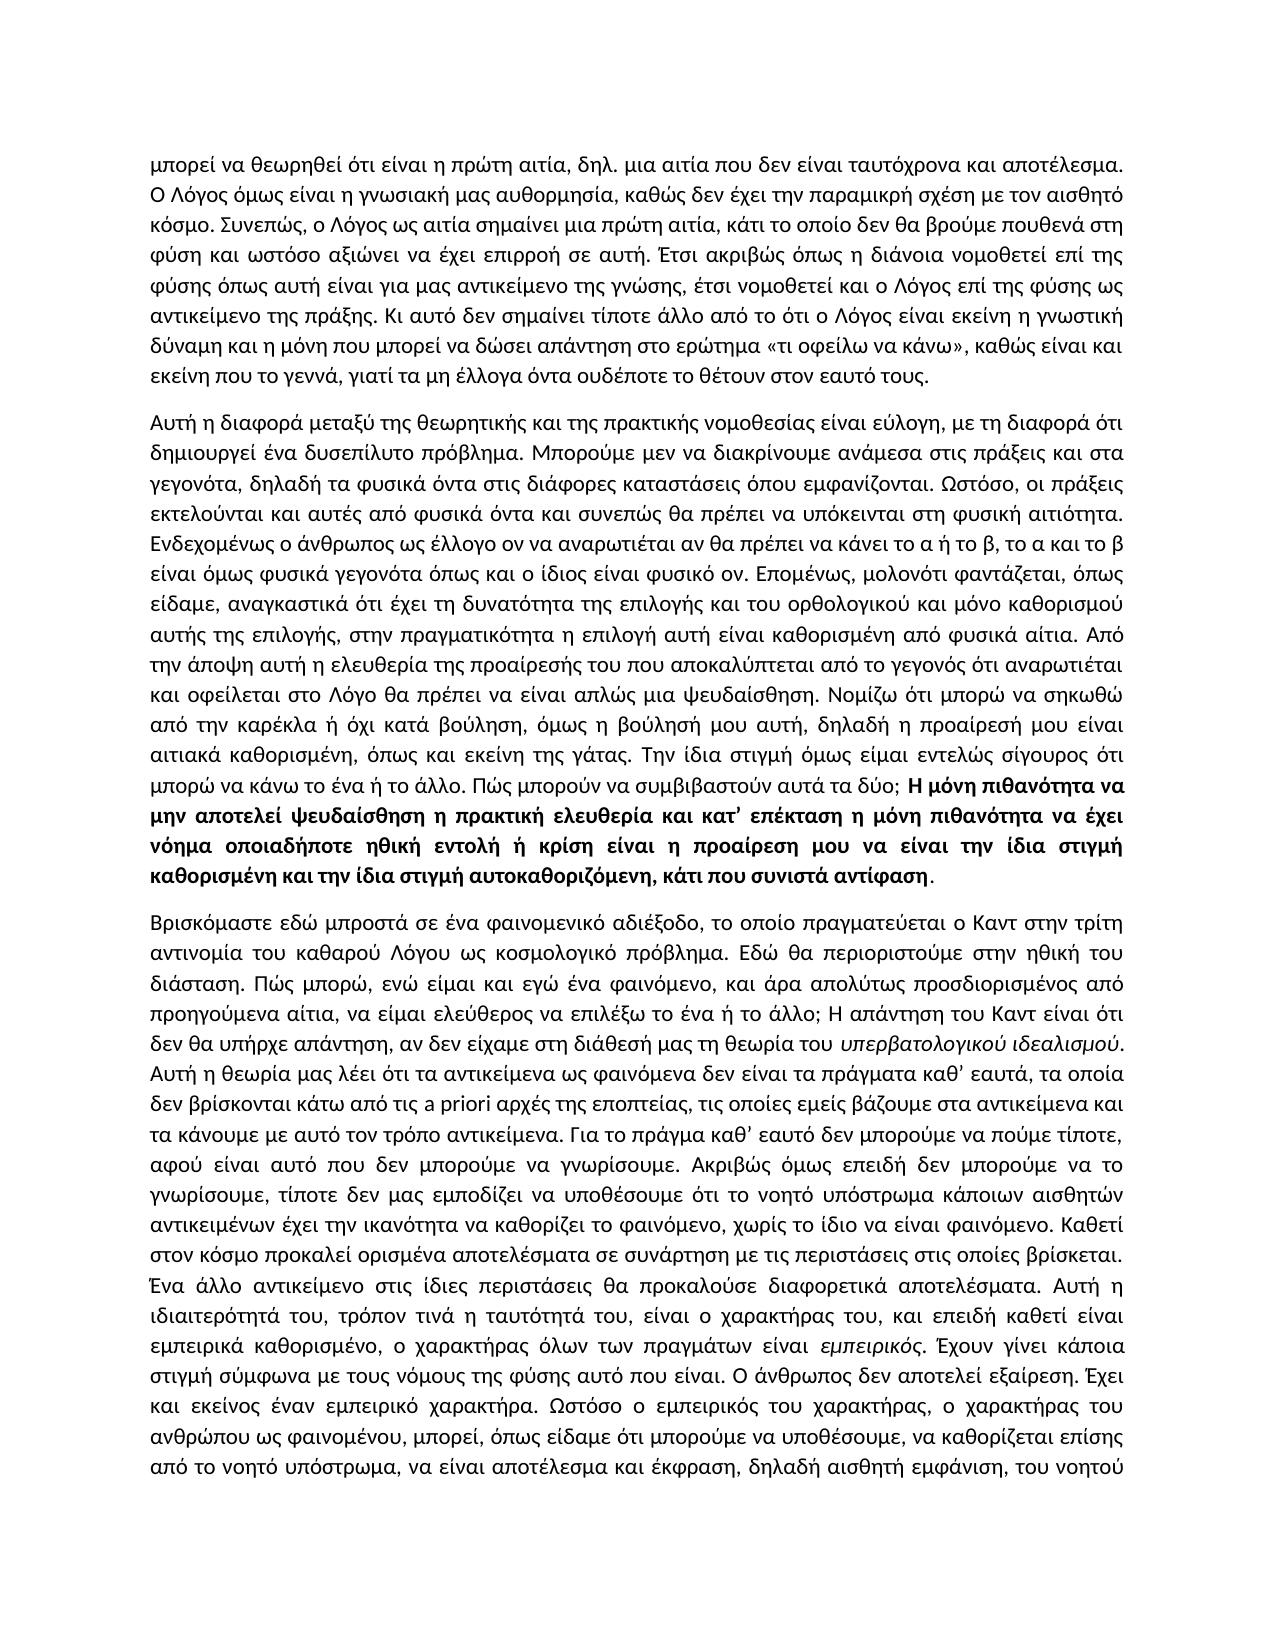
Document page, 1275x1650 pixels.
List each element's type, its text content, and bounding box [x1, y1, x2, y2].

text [150, 150, 1125, 389]
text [150, 908, 1125, 1480]
text Αυτή η διαφορά μεταξύ της θεωρητικής και της πρακτικής νομοθεσίας είναι εύλογη, με τη διαφορά ότι δημιουργεί ένα δυσεπίλυτο πρόβλημα. Μπορούμε μεν να διακρίνουμε ανάμεσα στις πράξεις και στα γεγονότα, δηλαδή τα φυσικά όντα στις διάφορες καταστάσεις όπου εμφανίζονται. Ωστόσο, οι πράξεις εκτελούνται και αυτές από φυσικά όντα και συνεπώς θα πρέπει να υπόκεινται στη φυσική αιτιότητα. Ενδεχομένως ο άνθρωπος ως έλλογο ον να αναρωτιέται αν θα πρέπει να κάνει το α ή το β, το α και το β είναι όμως φυσικά γεγονότα όπως και ο ίδιος είναι φυσικό ον. Επομένως, μολονότι φαντάζεται, όπως είδαμε, αναγκαστικά ότι έχει τη δυνατότητα της επιλογής και του ορθολογικού και μόνο καθορισμού αυτής της επιλογής, στην πραγματικότητα η επιλογή αυτή είναι καθορισμένη από φυσικά αίτια. Από την άποψη αυτή η ελευθερία της προαίρεσής του που αποκαλύπτεται από το γεγονός ότι αναρωτιέται και οφείλεται στο Λόγο θα πρέπει να είναι απλώς μια ψευδαίσθηση. Νομίζω ότι μπορώ να σηκωθώ από την καρέκλα ή όχι κατά βούληση, όμως η βούλησή μου αυτή, δηλαδή η προαίρεσή μου είναι αιτιακά καθορισμένη, όπως και εκείνη της γάτας. Την ίδια στιγμή όμως είμαι εντελώς σίγουρος ότι μπορώ να κάνω το ένα ή το άλλο. Πώς μπορούν να συμβιβαστούν αυτά τα δύο; Η μόνη πιθανότητα να μην αποτελεί ψευδαίσθηση η πρακτική ελευθερία και κατ’ επέκταση η μόνη πιθανότητα να έχει νόημα οποιαδήποτε ηθική εντολή ή κρίση είναι η προαίρεση μου να είναι την ίδια στιγμή καθορισμένη και την ίδια στιγμή αυτοκαθοριζόμενη, κάτι που συνιστά αντίφαση. [150, 408, 1125, 889]
